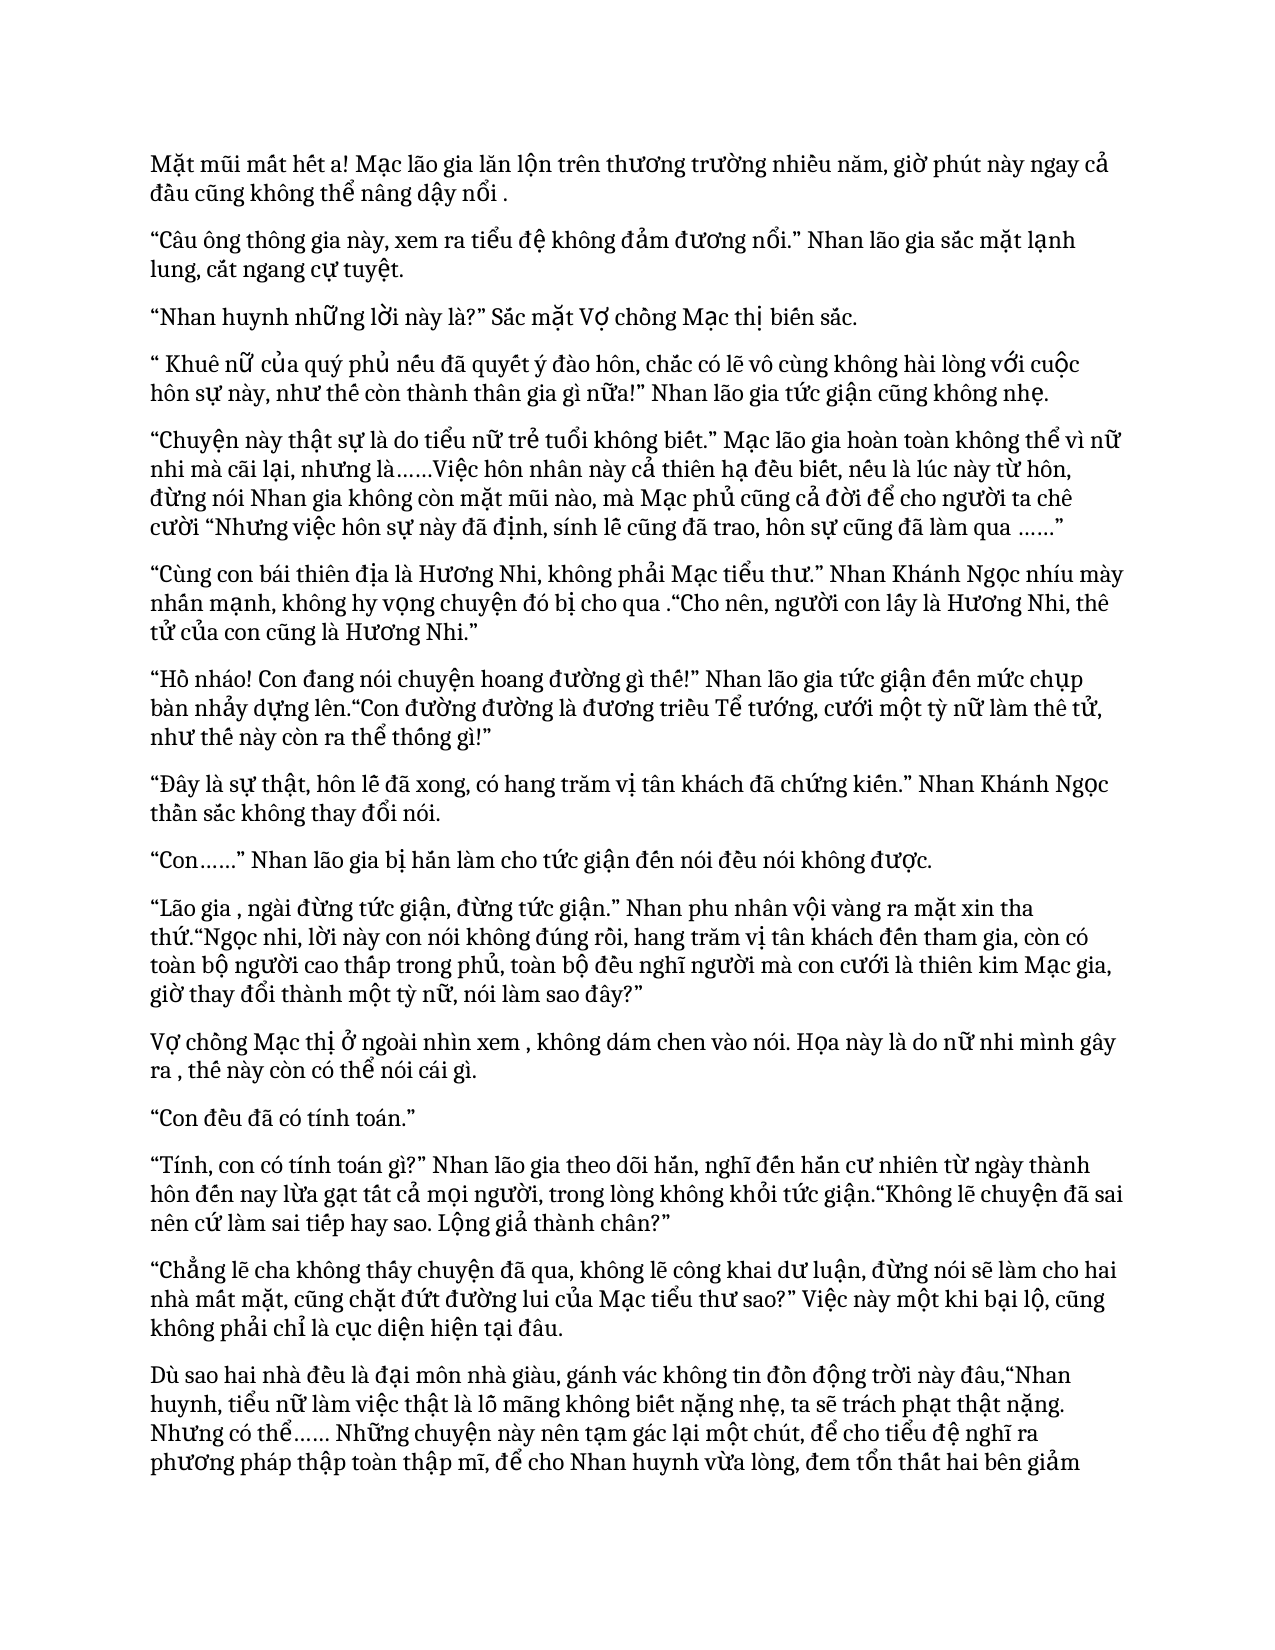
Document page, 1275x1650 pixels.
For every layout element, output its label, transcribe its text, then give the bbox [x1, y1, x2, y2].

text “Chẳng lẽ cha không thấy chuyện đã qua, không lẽ công khai dư luận, đừng nói sẽ làm cho hai nhà mất mặt, cũng chặt đứt đường lui của Mạc tiểu thư sao?” Việc này một khi bại lộ, cũng không phải chỉ là cục diện hiện tại đâu. [150, 1256, 1125, 1342]
text “ Khuê nữ của quý phủ nếu đã quyết ý đào hôn, chắc có lẽ vô cùng không hài lòng với cuộc hôn sự này, như thế còn thành thân gia gì nữa!” Nhan lão gia tức giận cũng không nhẹ. [150, 350, 1125, 407]
text Vợ chồng Mạc thị ở ngoài nhìn xem , không dám chen vào nói. Họa này là do nữ nhi mình gây ra , thế này còn có thể nói cái gì. [150, 1027, 1125, 1085]
text “Đây là sự thật, hôn lễ đã xong, có hang trăm vị tân khách đã chứng kiến.” Nhan Khánh Ngọc thần sắc không thay đổi nói. [150, 770, 1125, 827]
text “Câu ông thông gia này, xem ra tiểu đệ không đảm đương nổi.” Nhan lão gia sắc mặt lạnh lung, cắt ngang cự tuyệt. [150, 226, 1125, 284]
text “Tính, con có tính toán gì?” Nhan lão gia theo dõi hắn, nghĩ đến hắn cư nhiên từ ngày thành hôn đến nay lừa gạt tất cả mọi người, trong lòng không khỏi tức giận.“Không lẽ chuyện đã sai nên cứ làm sai tiếp hay sao. Lộng giả thành chân?” [150, 1151, 1125, 1237]
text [150, 1361, 1125, 1476]
text “Con……” Nhan lão gia bị hắn làm cho tức giận đến nói đều nói không được. [150, 846, 1125, 875]
text “Hồ nháo! Con đang nói chuyện hoang đường gì thế!” Nhan lão gia tức giận đến mức chụp bàn nhảy dựng lên.“Con đường đường là đương triều Tể tướng, cưới một tỳ nữ làm thê tử, như thế này còn ra thể thống gì!” [150, 665, 1125, 751]
text “Lão gia , ngài đừng tức giận, đừng tức giận.” Nhan phu nhân vội vàng ra mặt xin tha thứ.“Ngọc nhi, lời này con nói không đúng rồi, hang trăm vị tân khách đến tham gia, còn có toàn bộ người cao thấp trong phủ, toàn bộ đều nghĩ người mà con cưới là thiên kim Mạc gia, giờ thay đổi thành một tỳ nữ, nói làm sao đây?” [150, 894, 1125, 1009]
text Mặt mũi mất hết a! Mạc lão gia lăn lộn trên thương trường nhiều năm, giờ phút này ngay cả đầu cũng không thể nâng dậy nổi . [150, 150, 1125, 207]
text “Nhan huynh những lời này là?” Sắc mặt Vợ chồng Mạc thị biến sắc. [150, 302, 1125, 331]
text “Con đều đã có tính toán.” [150, 1104, 1125, 1132]
text “Chuyện này thật sự là do tiểu nữ trẻ tuổi không biết.” Mạc lão gia hoàn toàn không thể vì nữ nhi mà cãi lại, nhưng là……Việc hôn nhân này cả thiên hạ đều biết, nếu là lúc này từ hôn, đừng nói Nhan gia không còn mặt mũi nào, mà Mạc phủ cũng cả đời để cho người ta chê cười “Nhưng việc hôn sự này đã định, sính lễ cũng đã trao, hôn sự cũng đã làm qua ……” [150, 426, 1125, 541]
text “Cùng con bái thiên địa là Hương Nhi, không phải Mạc tiểu thư.” Nhan Khánh Ngọc nhíu mày nhấn mạnh, không hy vọng chuyện đó bị cho qua .“Cho nên, người con lấy là Hương Nhi, thê tử của con cũng là Hương Nhi.” [150, 560, 1125, 646]
